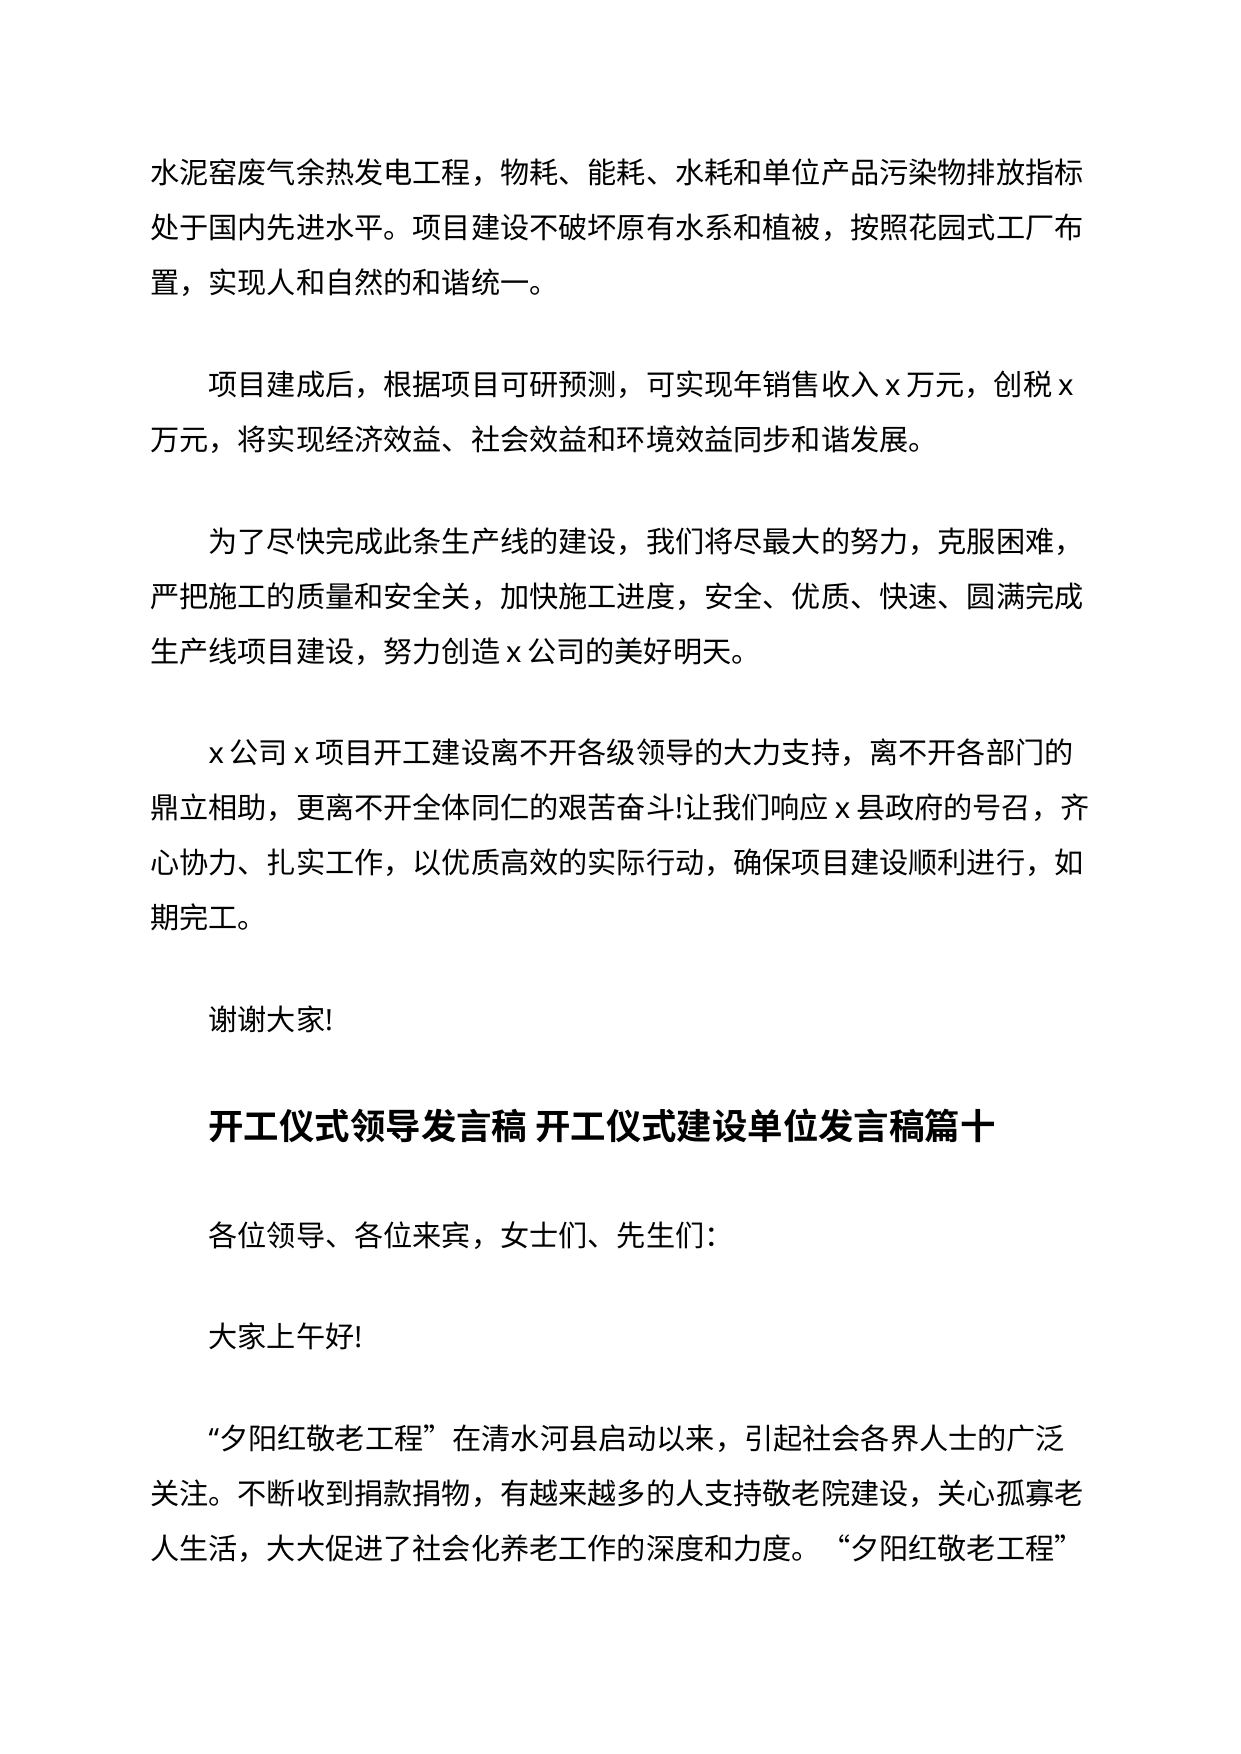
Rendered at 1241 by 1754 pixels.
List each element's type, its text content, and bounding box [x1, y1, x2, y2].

text 项目建成后，根据项目可研预测，可实现年销售收入x万元，创税x万元，将实现经济效益、社会效益和环境效益同步和谐发展。 [150, 362, 1090, 459]
text 谢谢大家! [150, 997, 1090, 1039]
text x公司x项目开工建设离不开各级领导的大力支持，离不开各部门的鼎立相助，更离不开全体同仁的艰苦奋斗!让我们响应x县政府的号召，齐心协力、扎实工作，以优质高效的实际行动，确保项目建设顺利进行，如期完工。 [150, 730, 1090, 937]
text 大家上午好! [150, 1314, 1090, 1356]
text 为了尽快完成此条生产线的建设，我们将尽最大的努力，克服困难，严把施工的质量和安全关，加快施工进度，安全、优质、快速、圆满完成生产线项目建设，努力创造x公司的美好明天。 [150, 518, 1090, 671]
text 各位领导、各位来宾，女士们、先生们： [150, 1212, 1090, 1254]
text 开工仪式领导发言稿 开工仪式建设单位发言稿篇十 [150, 1099, 1090, 1150]
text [150, 1416, 1090, 1568]
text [150, 150, 1090, 302]
